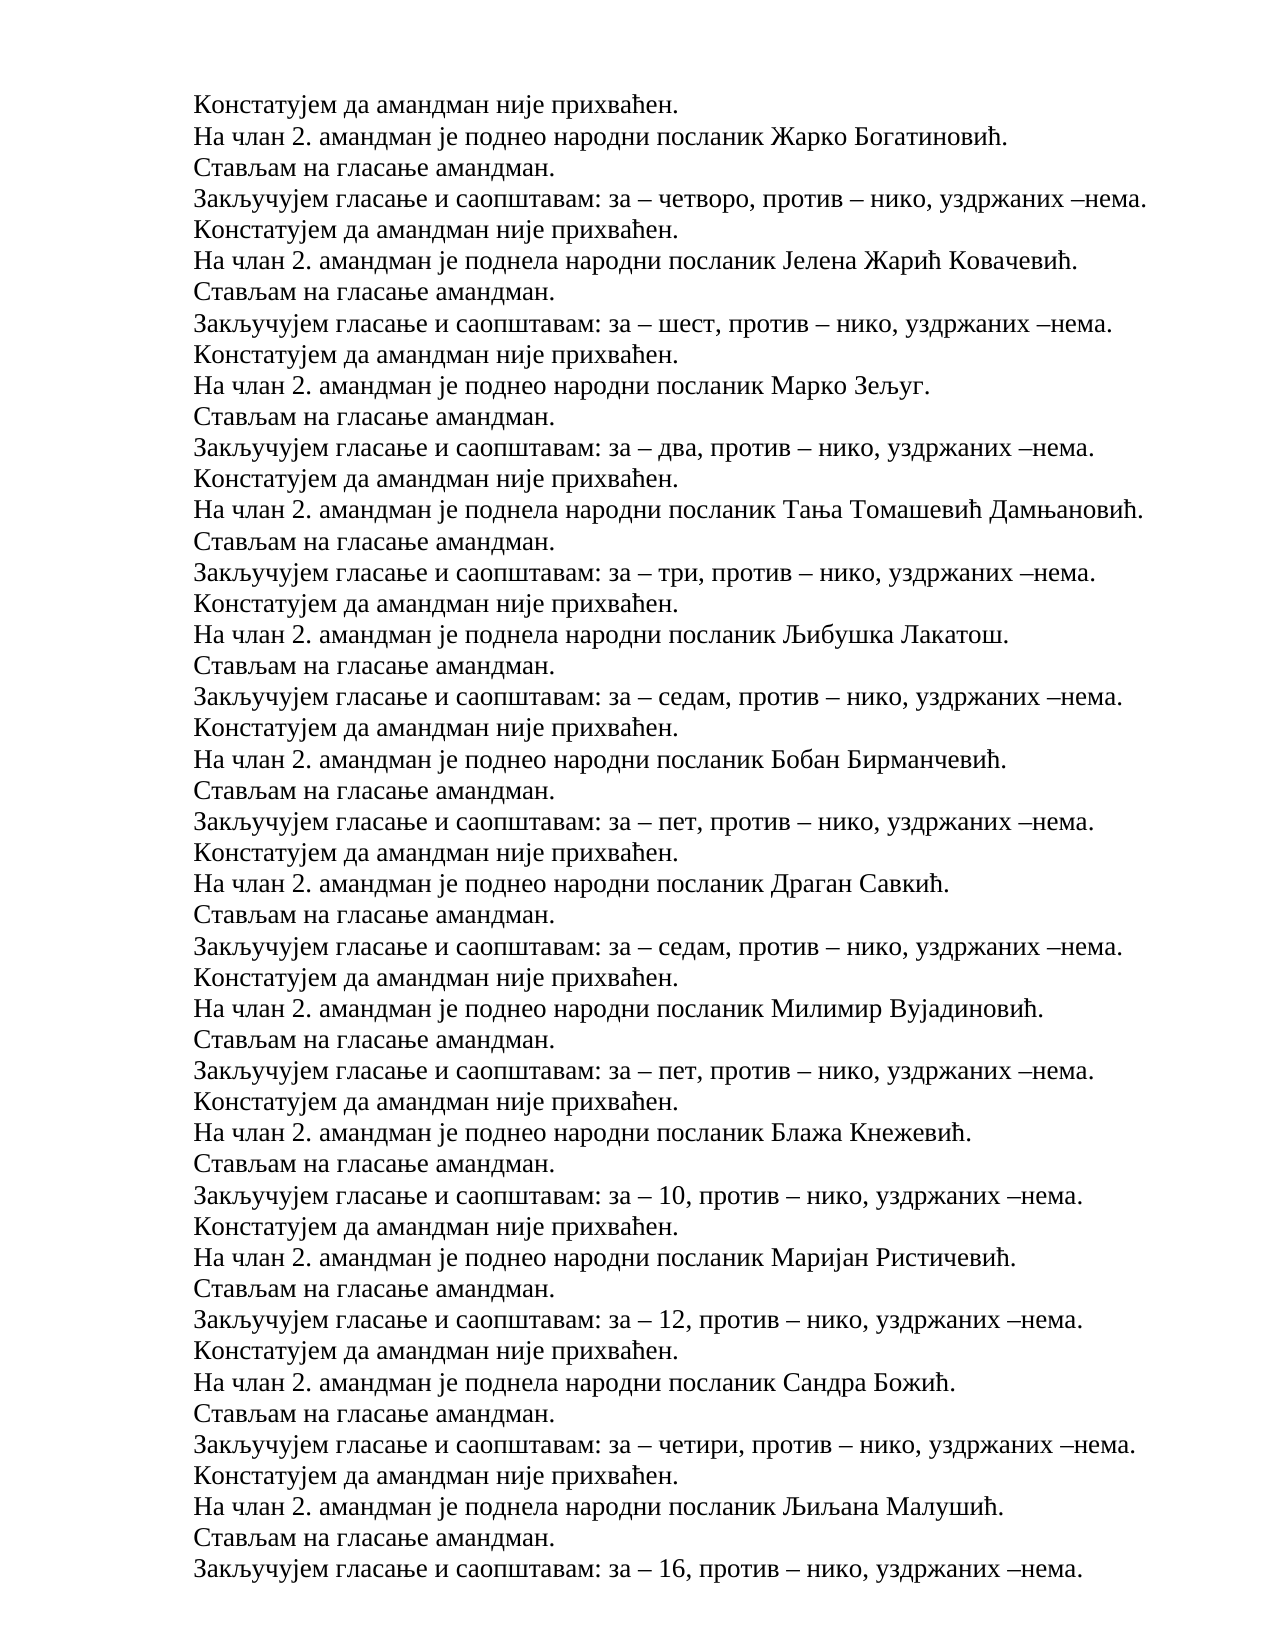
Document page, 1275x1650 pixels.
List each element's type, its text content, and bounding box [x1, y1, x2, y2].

text Констатујем да амандман није прихваћен. [118, 338, 1186, 369]
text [118, 1428, 1186, 1459]
text Закључујем гласање и саопштавам: за – 16, против – нико, уздржаних –нема. [118, 1552, 1186, 1584]
text На члан 2. амандман је поднео народни посланик Бобан Бирманчевић. [118, 743, 1186, 774]
text Стављам на гласање амандман. [118, 1272, 1186, 1303]
text Стављам на гласање амандман. [118, 400, 1186, 431]
text Стављам на гласање амандман. [118, 1148, 1186, 1179]
text На члан 2. амандман је поднела народни посланик Тања Томашевић Дамњановић. [118, 493, 1186, 525]
text Стављам на гласање амандман. [118, 276, 1186, 307]
text Стављам на гласање амандман. [118, 1521, 1186, 1552]
text Стављам на гласање амандман. [118, 151, 1186, 182]
text Закључујем гласање и саопштавам: за – седам, против – нико, уздржаних –нема. [118, 929, 1186, 961]
text Закључујем гласање и саопштавам: за – два, против – нико, уздржаних –нема. [118, 431, 1186, 462]
text Стављам на гласање амандман. [118, 649, 1186, 680]
text Закључујем гласање и саопштавам: за – три, против – нико, уздржаних –нема. [118, 556, 1186, 587]
text Констатујем да амандман није прихваћен. [118, 836, 1186, 867]
text Констатујем да амандман није прихваћен. [118, 1459, 1186, 1490]
text На члан 2. амандман је поднео народни посланик Маријан Ристичевић. [118, 1241, 1186, 1272]
text Закључујем гласање и саопштавам: за – седам, против – нико, уздржаних –нема. [118, 680, 1186, 712]
text Закључујем гласање и саопштавам: за – пет, против – нико, уздржаних –нема. [118, 1054, 1186, 1085]
text Констатујем да амандман није прихваћен. [118, 462, 1186, 493]
text Стављам на гласање амандман. [118, 898, 1186, 929]
text Констатујем да амандман није прихваћен. [118, 89, 1186, 120]
text Констатујем да амандман није прихваћен. [118, 961, 1186, 992]
text На члан 2. амандман је поднео народни посланик Жарко Богатиновић. [118, 120, 1186, 151]
text Констатујем да амандман није прихваћен. [118, 1334, 1186, 1366]
text Стављам на гласање амандман. [118, 525, 1186, 556]
text Закључујем гласање и саопштавам: за – 10, против – нико, уздржаних –нема. [118, 1179, 1186, 1210]
text На члан 2. амандман је поднела народни посланик Јелена Жарић Ковачевић. [118, 244, 1186, 276]
text На члан 2. амандман је поднела народни посланик Љиљана Малушић. [118, 1490, 1186, 1521]
text На члан 2. амандман је поднео народни посланик Блажа Кнежевић. [118, 1116, 1186, 1148]
text Закључујем гласање и саопштавам: за – шест, против – нико, уздржаних –нема. [118, 307, 1186, 338]
text Констатујем да амандман није прихваћен. [118, 1210, 1186, 1241]
text На члан 2. амандман је поднела народни посланик Сандра Божић. [118, 1366, 1186, 1397]
text Констатујем да амандман није прихваћен. [118, 712, 1186, 743]
text Стављам на гласање амандман. [118, 1397, 1186, 1428]
text Стављам на гласање амандман. [118, 774, 1186, 805]
text Констатујем да амандман није прихваћен. [118, 1085, 1186, 1116]
text Закључујем гласање и саопштавам: за – четворо, против – нико, уздржаних –нема. [118, 182, 1186, 213]
text Стављам на гласање амандман. [118, 1023, 1186, 1054]
text Закључујем гласање и саопштавам: за – пет, против – нико, уздржаних –нема. [118, 805, 1186, 836]
text На члан 2. амандман је поднела народни посланик Љибушка Лакатош. [118, 618, 1186, 649]
text На члан 2. амандман је поднео народни посланик Марко Зељуг. [118, 369, 1186, 400]
text Констатујем да амандман није прихваћен. [118, 587, 1186, 618]
text На члан 2. амандман је поднео народни посланик Милимир Вујадиновић. [118, 992, 1186, 1023]
text На члан 2. амандман је поднео народни посланик Драган Савкић. [118, 867, 1186, 898]
text Констатујем да амандман није прихваћен. [118, 213, 1186, 244]
text Закључујем гласање и саопштавам: за – 12, против – нико, уздржаних –нема. [118, 1303, 1186, 1334]
